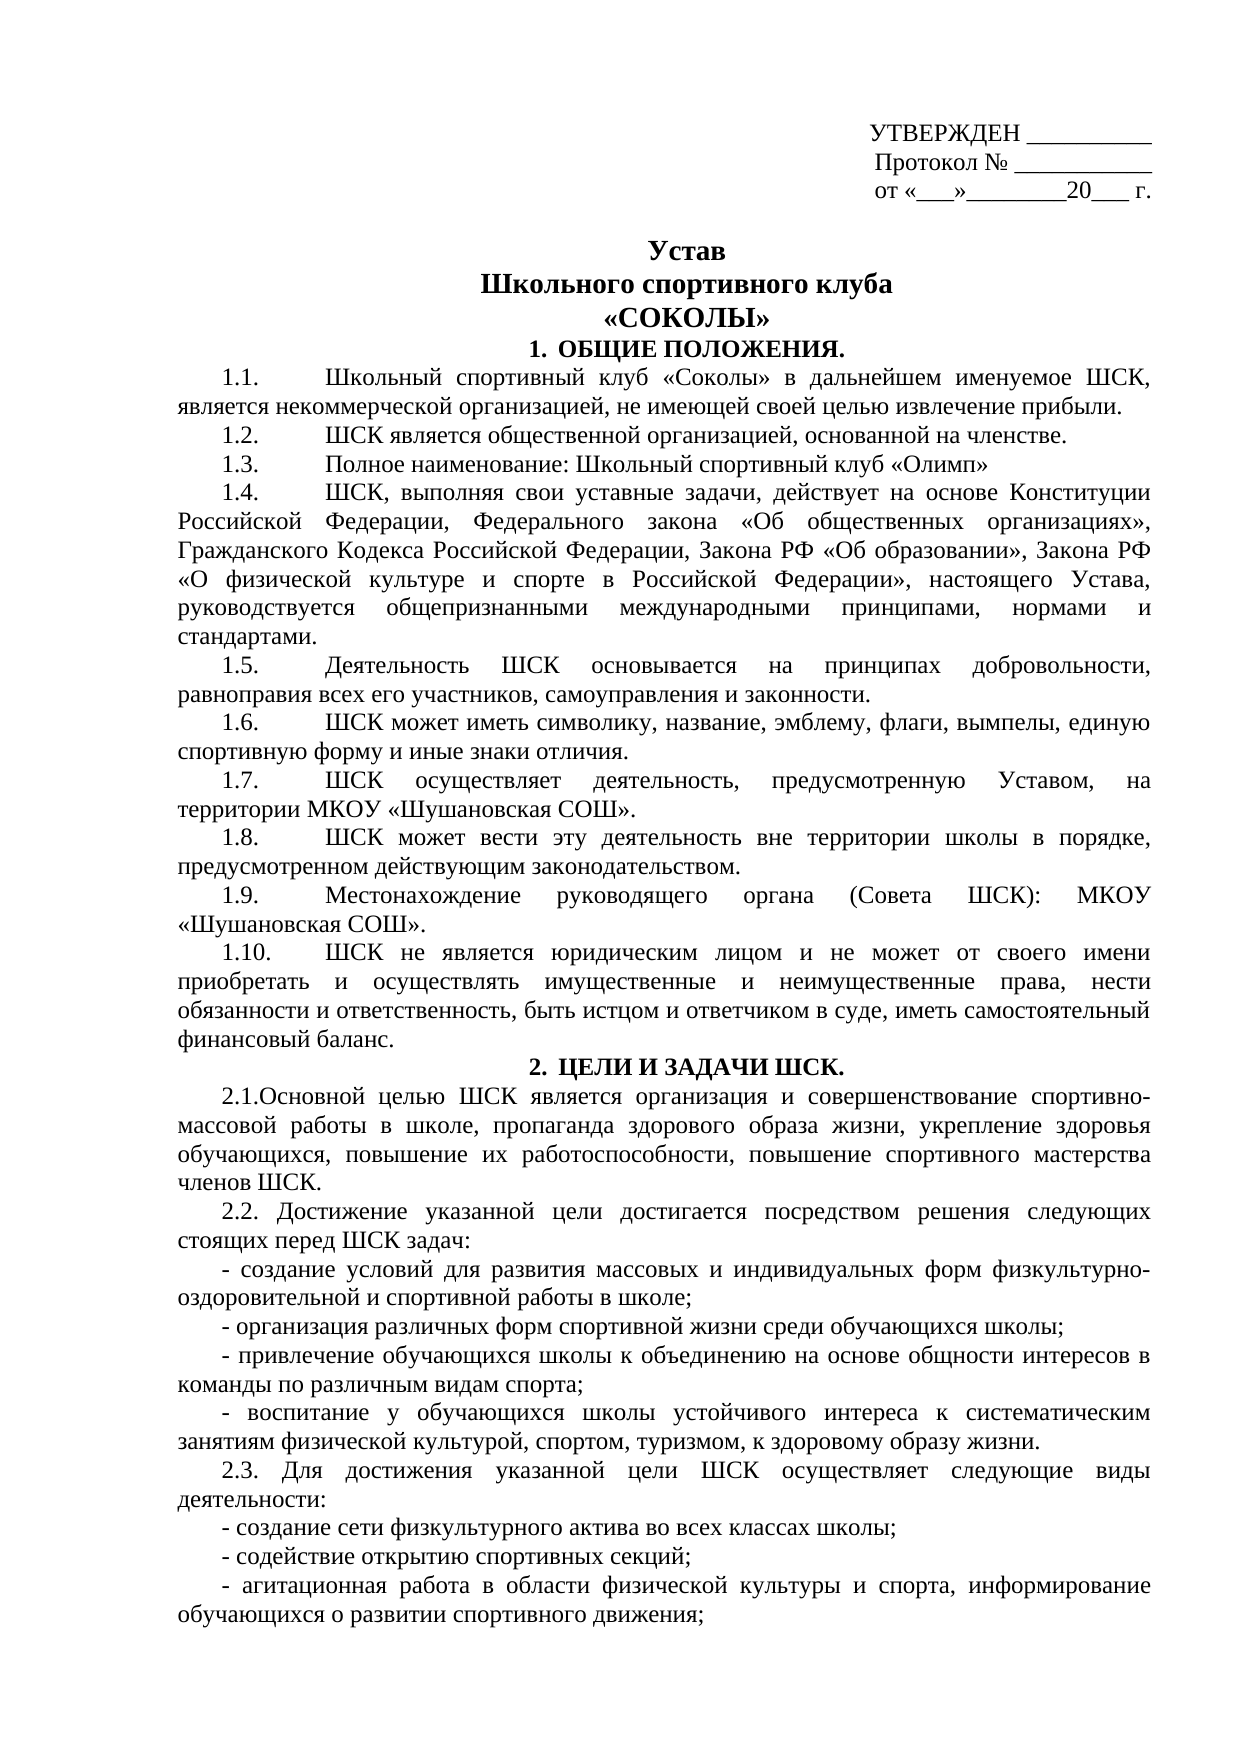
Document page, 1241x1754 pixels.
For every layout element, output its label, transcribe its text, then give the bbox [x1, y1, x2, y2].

list ШСК не является юридическим лицом и не может от своего имени приобретать и осуществлять имущественные и неимущественные права, нести обязанности и ответственность, быть истцом и ответчиком в суде, иметь самостоятельный финансовый баланс. [177, 937, 1152, 1052]
list ШСК осуществляет деятельность, предусмотренную Уставом, на территории МКОУ «Шушановская СОШ». [177, 765, 1152, 822]
list - агитационная работа в области физической культуры и спорта, информирование обучающихся о развитии спортивного движения; [177, 1570, 1152, 1627]
text УТВЕРЖДЕН __________ [177, 118, 1152, 147]
list - содействие открытию спортивных секций; [177, 1541, 1152, 1570]
list ШСК может иметь символику, название, эмблему, флаги, вымпелы, единую спортивную форму и иные знаки отличия. [177, 707, 1152, 765]
list - создание условий для развития массовых и индивидуальных форм физкультурно-оздоровительной и спортивной работы в школе; [177, 1254, 1152, 1311]
text от «___»________20___ г. [177, 176, 1152, 204]
text Устав [177, 233, 1152, 267]
list Школьный спортивный клуб «Соколы» в дальнейшем именуемое ШСК, является некоммерческой организацией, не имеющей своей целью извлечение прибыли. [177, 362, 1152, 420]
list - создание сети физкультурного актива во всех классах школы; [177, 1512, 1152, 1541]
list ШСК является общественной организацией, основанной на членстве. [177, 420, 1152, 449]
list Полное наименование: Школьный спортивный клуб «Олимп» [177, 449, 1152, 477]
text Школьного спортивного клуба [177, 267, 1152, 300]
list ШСК, выполняя свои уставные задачи, действует на основе Конституции Российской Федерации, Федерального закона «Об общественных организациях», Гражданского Кодекса Российской Федерации, Закона РФ «Об образовании», Закона РФ «О физической культуре и спорте в Российской Федерации», настоящего Устава, руководствуется общепризнанными международными принципами, нормами и стандартами. [177, 477, 1152, 650]
text Протокол № ___________ [177, 147, 1152, 176]
list Деятельность ШСК основывается на принципах добровольности, равноправия всех его участников, самоуправления и законности. [177, 650, 1152, 707]
list 2.2. Достижение указанной цели достигается посредством решения следующих стоящих перед ШСК задач: [177, 1196, 1152, 1254]
list 2.1.Основной целью ШСК является организация и совершенствование спортивно-массовой работы в школе, пропаганда здорового образа жизни, укрепление здоровья обучающихся, повышение их работоспособности, повышение спортивного мастерства членов ШСК. [177, 1081, 1152, 1196]
list Местонахождение руководящего органа (Совета ШСК): МКОУ «Шушановская СОШ». [177, 880, 1152, 937]
list - организация различных форм спортивной жизни среди обучающихся школы; [177, 1311, 1152, 1340]
text «СОКОЛЫ» [177, 300, 1152, 334]
list ШСК может вести эту деятельность вне территории школы в порядке, предусмотренном действующим законодательством. [177, 822, 1152, 880]
list ЦЕЛИ И ЗАДАЧИ ШСК. [177, 1052, 1152, 1081]
list 2.3. Для достижения указанной цели ШСК осуществляет следующие виды деятельности: [177, 1455, 1152, 1512]
list ОБЩИЕ ПОЛОЖЕНИЯ. [177, 334, 1152, 362]
list - воспитание у обучающихся школы устойчивого интереса к систематическим занятиям физической культурой, спортом, туризмом, к здоровому образу жизни. [177, 1397, 1152, 1455]
list - привлечение обучающихся школы к объединению на основе общности интересов в команды по различным видам спорта; [177, 1340, 1152, 1397]
